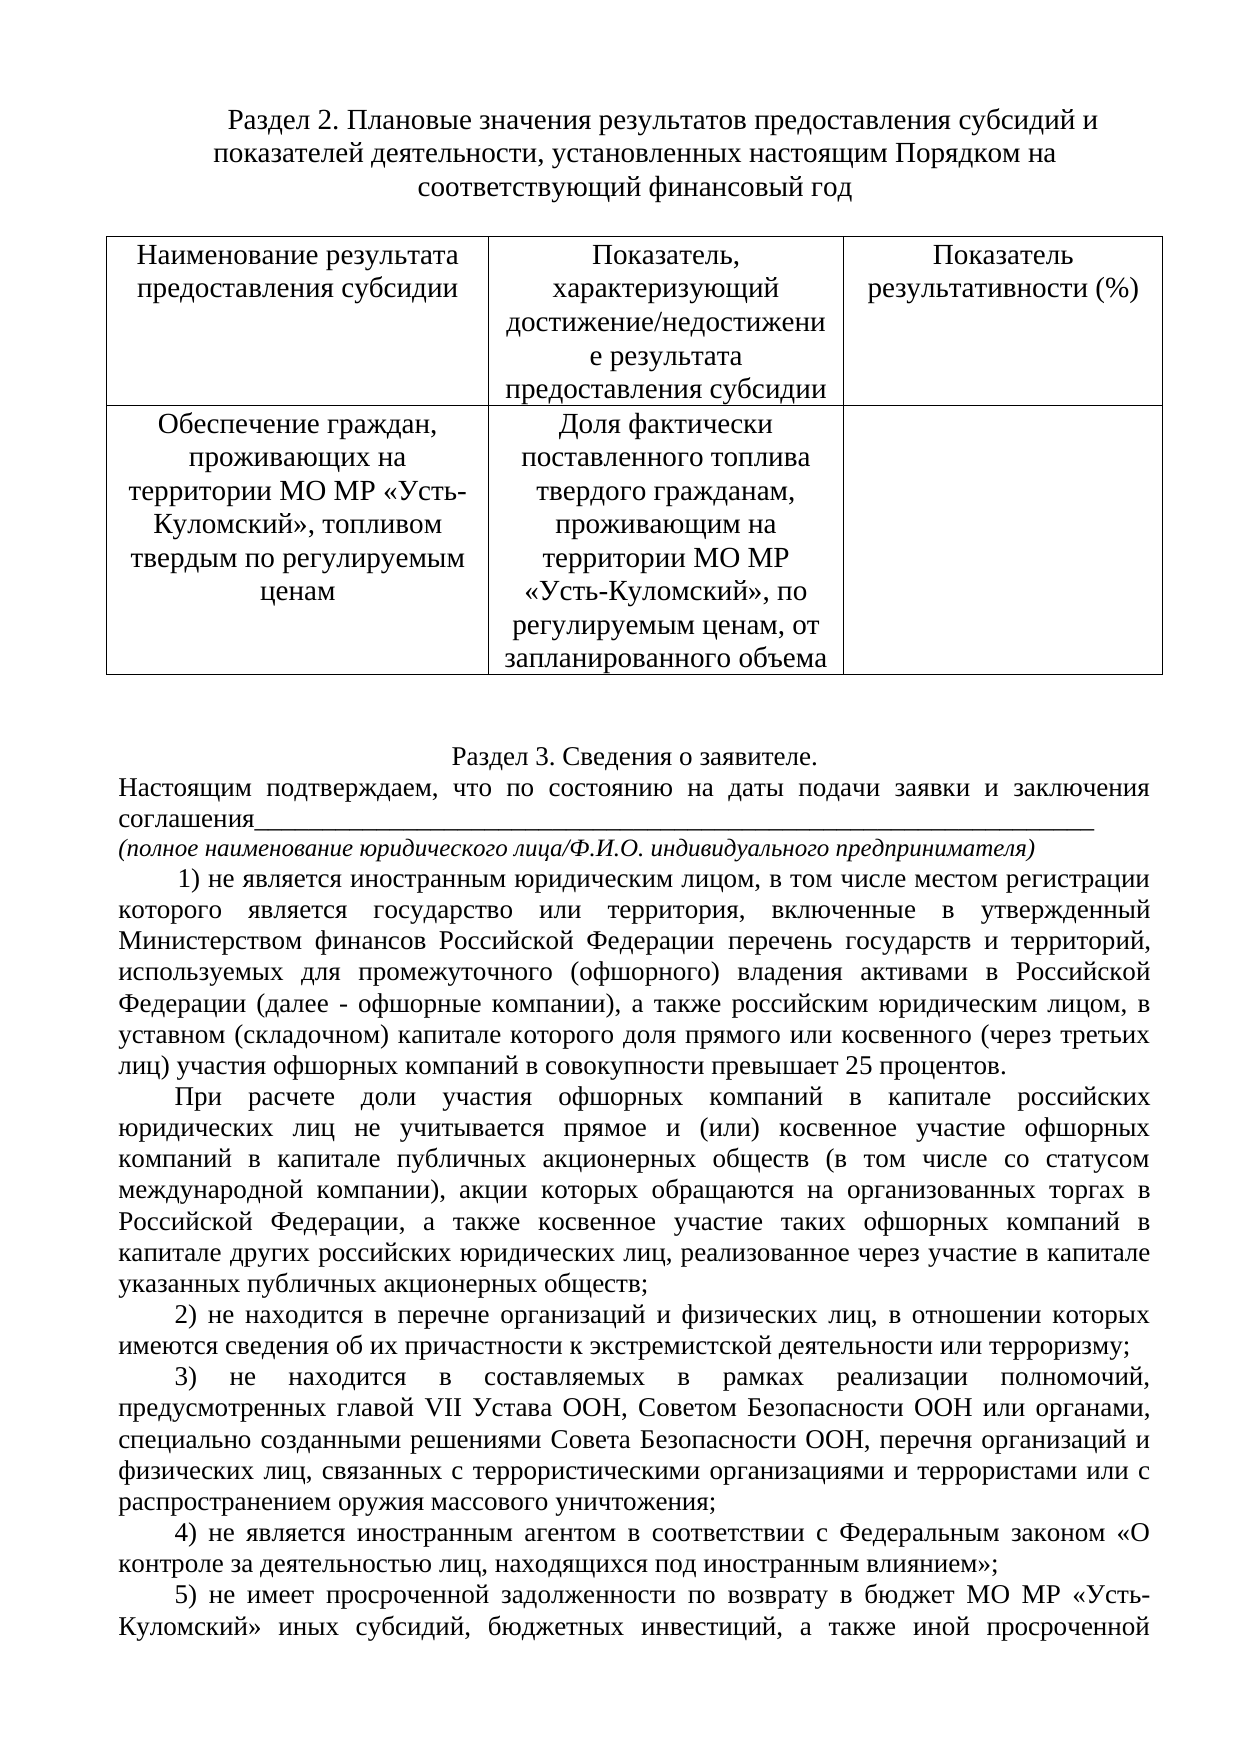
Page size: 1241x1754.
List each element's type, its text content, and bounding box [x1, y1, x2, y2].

table_header Наименование результата предоставления субсидии [107, 237, 488, 405]
table_header Показатель, характеризующий достижение/недостижение результата предоставления субсидии [489, 237, 843, 405]
text Раздел 2. Плановые значения результатов предоставления субсидий и показателей деятельности, установленных настоящим Порядком на соответствующий финансовый год [118, 102, 1152, 202]
text 3) не находится в составляемых в рамках реализации полномочий, предусмотренных главой VII Устава ООН, Советом Безопасности ООН или органами, специально созданными решениями Совета Безопасности ООН, перечня организаций и физических лиц, связанных с террористическими организациями и террористами или с распространением оружия массового уничтожения; [118, 1360, 1152, 1516]
text Раздел 3. Сведения о заявителе. [118, 740, 1152, 771]
text 2) не находится в перечне организаций и физических лиц, в отношении которых имеются сведения об их причастности к экстремистской деятельности или терроризму; [118, 1298, 1152, 1360]
text Настоящим подтверждаем, что по состоянию на даты подачи заявки и заключения соглашения______________________________________________________________ [118, 771, 1152, 833]
table_header Показатель результативности (%) [844, 237, 1162, 405]
table_cell Доля фактически поставленного топлива твердого гражданам, проживающим на территории МО МР «Усть-Куломский», по регулируемым ценам, от запланированного объема [489, 406, 843, 674]
table_cell [844, 406, 1162, 674]
text 4) не является иностранным агентом в соответствии с Федеральным законом «О контроле за деятельностью лиц, находящихся под иностранным влиянием»; [118, 1516, 1152, 1578]
text 1) не является иностранным юридическим лицом, в том числе местом регистрации которого является государство или территория, включенные в утвержденный Министерством финансов Российской Федерации перечень государств и территорий, используемых для промежуточного (офшорного) владения активами в Российской Федерации (далее - офшорные компании), а также российским юридическим лицом, в уставном (складочном) капитале которого доля прямого или косвенного (через третьих лиц) участия офшорных компаний в совокупности превышает 25 процентов. [118, 862, 1152, 1080]
text При расчете доли участия офшорных компаний в капитале российских юридических лиц не учитывается прямое и (или) косвенное участие офшорных компаний в капитале публичных акционерных обществ (в том числе со статусом международной компании), акции которых обращаются на организованных торгах в Российской Федерации, а также косвенное участие таких офшорных компаний в капитале других российских юридических лиц, реализованное через участие в капитале указанных публичных акционерных обществ; [118, 1080, 1152, 1298]
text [118, 1578, 1152, 1641]
table_cell Обеспечение граждан, проживающих на территории МО МР «Усть-Куломский», топливом твердым по регулируемым ценам [107, 406, 488, 674]
text (полное наименование юридического лица/Ф.И.О. индивидуального предпринимателя) [118, 833, 1152, 862]
